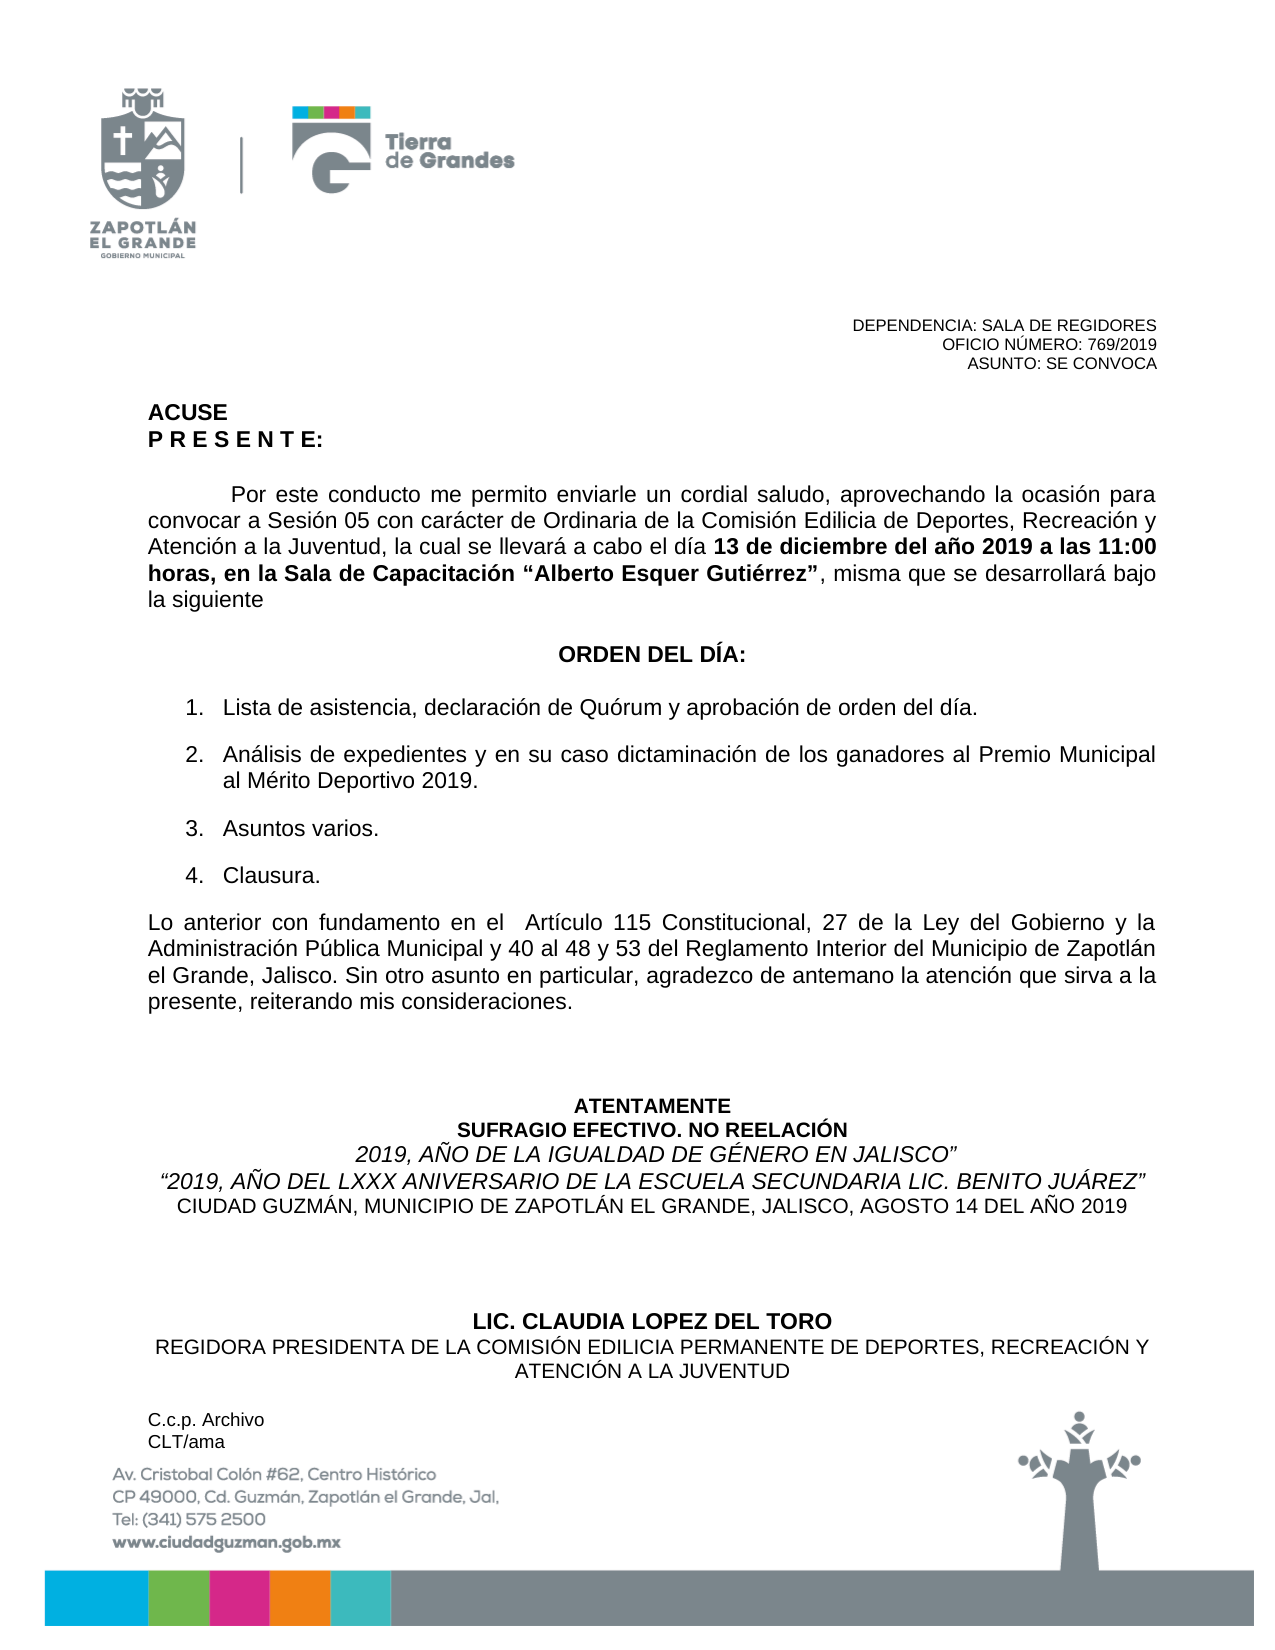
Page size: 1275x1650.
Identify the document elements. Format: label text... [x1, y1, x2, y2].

text Por este conducto me permito enviarle un cordial saludo, aprovechando la ocasión para convocar a Sesión 05 con carácter de Ordinaria de la Comisión Edilicia de Deportes, Recreación y Atención a la Juventud, la cual se llevará a cabo el día 13 de diciembre del año 2019 a las 11:00 horas, en la Sala de Capacitación “Alberto Esquer Gutiérrez”, misma que se desarrollará bajo la siguiente [148, 481, 1157, 612]
text 2019, AÑO DE LA IGUALDAD DE GÉNERO EN JALISCO” [148, 1141, 1157, 1168]
text REGIDORA PRESIDENTA DE LA COMISIÓN EDILICIA PERMANENTE DE DEPORTES, RECREACIÓN Y ATENCIÓN A LA JUVENTUD [148, 1335, 1157, 1383]
text OFICIO NÚMERO: 769/2019 [148, 334, 1157, 354]
text ORDEN DEL DÍA: [148, 641, 1157, 667]
text LIC. CLAUDIA LOPEZ DEL TORO [148, 1308, 1157, 1335]
text CLT/ama [148, 1431, 1157, 1452]
list Asuntos varios. [185, 814, 1157, 841]
text “2019, AÑO DEL LXXX ANIVERSARIO DE LA ESCUELA SECUNDARIA LIC. BENITO JUÁREZ” [148, 1168, 1157, 1194]
text ACUSE [148, 399, 1157, 426]
text ATENTAMENTE [148, 1093, 1157, 1117]
text C.c.p. Archivo [148, 1409, 1157, 1431]
list Análisis de expedientes y en su caso dictaminación de los ganadores al Premio Municipal al Mérito Deportivo 2019. [185, 741, 1157, 794]
list Clausura. [185, 862, 1157, 888]
text ASUNTO: SE CONVOCA [148, 354, 1157, 373]
text SUFRAGIO EFECTIVO. NO REELACIÓN [148, 1117, 1157, 1141]
text Lo anterior con fundamento en el Artículo 115 Constitucional, 27 de la Ley del Gobierno y la Administración Pública Municipal y 40 al 48 y 53 del Reglamento Interior del Municipio de Zapotlán el Grande, Jalisco. Sin otro asunto en particular, agradezco de antemano la atención que sirva a la presente, reiterando mis consideraciones. [148, 909, 1157, 1014]
text CIUDAD GUZMÁN, MUNICIPIO DE ZAPOTLÁN EL GRANDE, JALISCO, AGOSTO 14 DEL AÑO 2019 [148, 1194, 1157, 1218]
text DEPENDENCIA: SALA DE REGIDORES [148, 315, 1157, 334]
picture [14, 28, 1275, 1650]
list Lista de asistencia, declaración de Quórum y aprobación de orden del día. [185, 694, 1157, 720]
text P R E S E N T E: [148, 426, 1157, 452]
